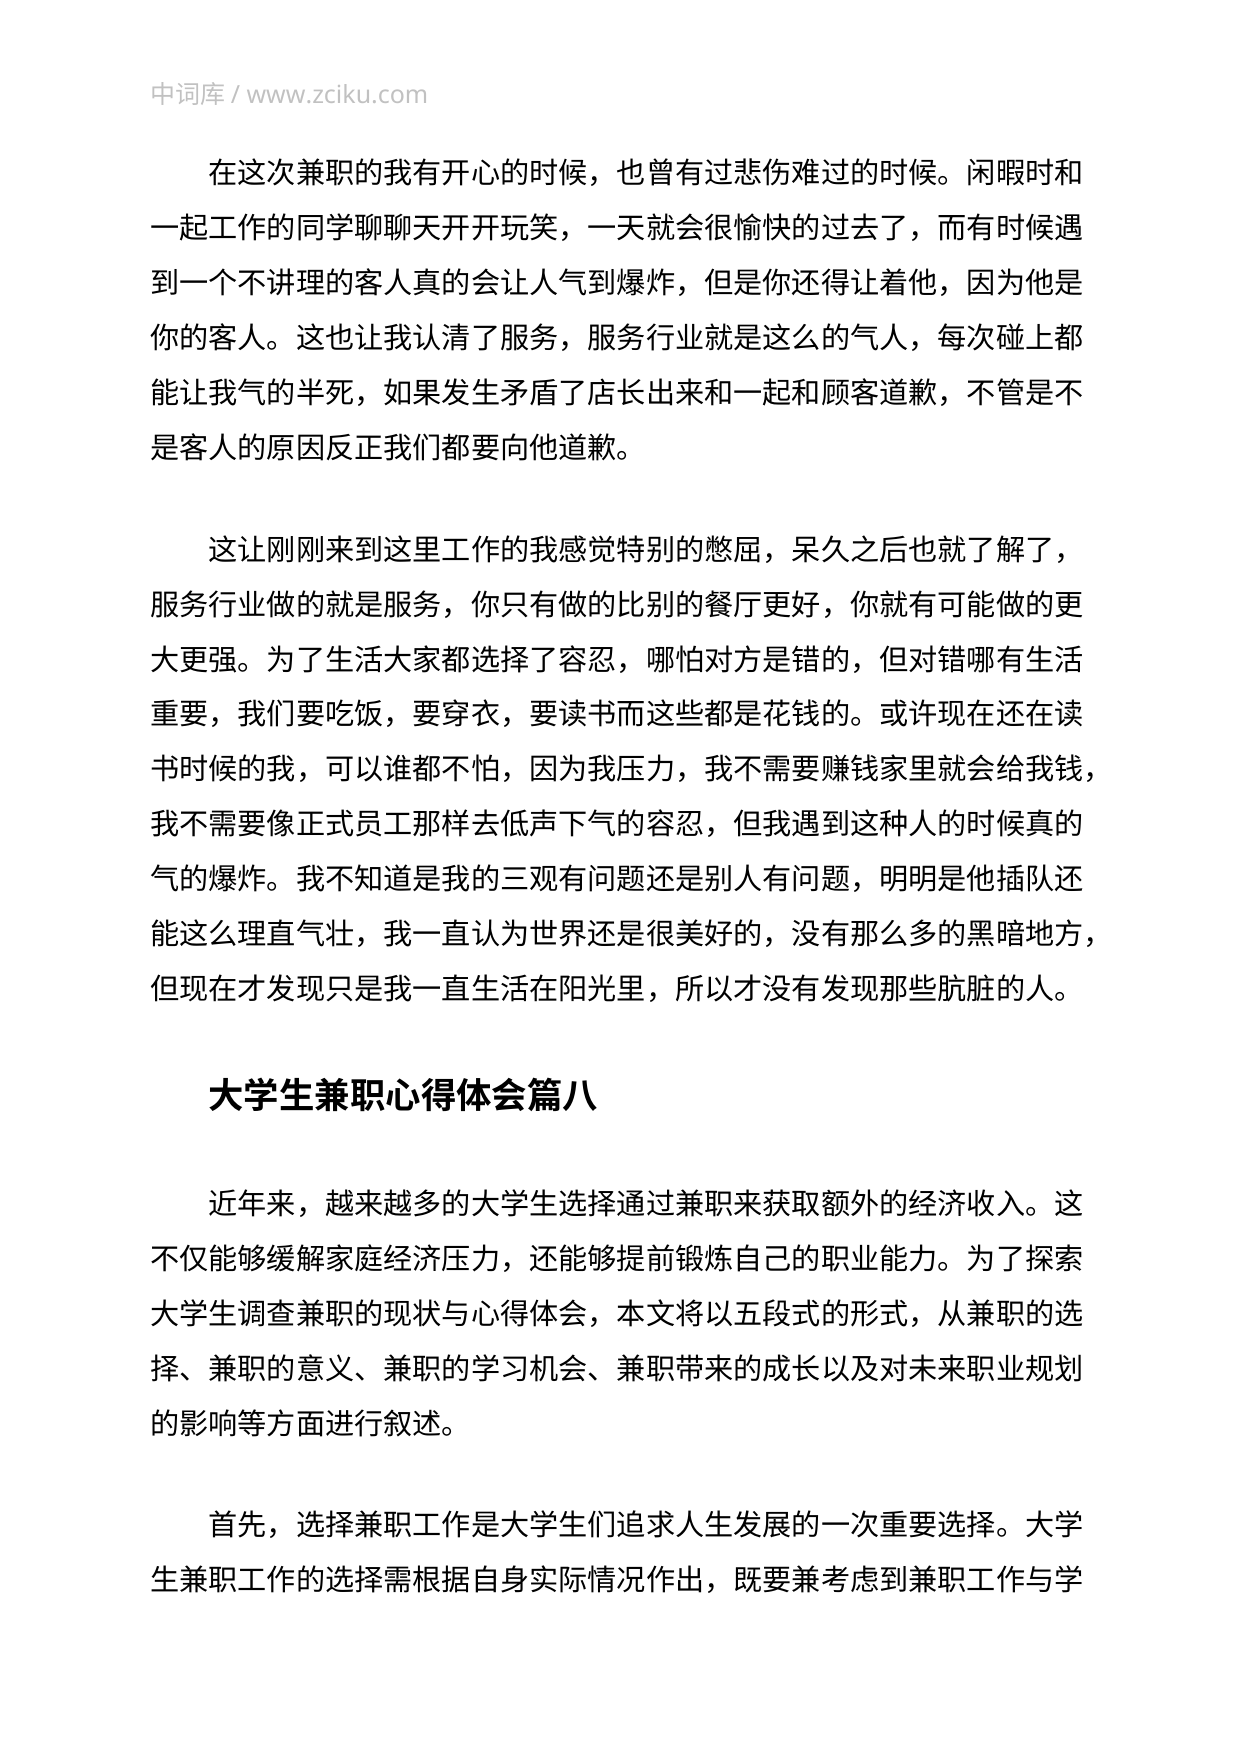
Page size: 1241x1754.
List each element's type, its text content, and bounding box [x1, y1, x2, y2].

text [150, 1502, 1090, 1599]
text 在这次兼职的我有开心的时候，也曾有过悲伤难过的时候。闲暇时和一起工作的同学聊聊天开开玩笑，一天就会很愉快的过去了，而有时候遇到一个不讲理的客人真的会让人气到爆炸，但是你还得让着他，因为他是你的客人。这也让我认清了服务，服务行业就是这么的气人，每次碰上都能让我气的半死，如果发生矛盾了店长出来和一起和顾客道歉，不管是不是客人的原因反正我们都要向他道歉。 [150, 150, 1090, 467]
text 大学生兼职心得体会篇八 [150, 1067, 1090, 1118]
text 近年来，越来越多的大学生选择通过兼职来获取额外的经济收入。这不仅能够缓解家庭经济压力，还能够提前锻炼自己的职业能力。为了探索大学生调查兼职的现状与心得体会，本文将以五段式的形式，从兼职的选择、兼职的意义、兼职的学习机会、兼职带来的成长以及对未来职业规划的影响等方面进行叙述。 [150, 1181, 1090, 1442]
text 这让刚刚来到这里工作的我感觉特别的憋屈，呆久之后也就了解了，服务行业做的就是服务，你只有做的比别的餐厅更好，你就有可能做的更大更强。为了生活大家都选择了容忍，哪怕对方是错的，但对错哪有生活重要，我们要吃饭，要穿衣，要读书而这些都是花钱的。或许现在还在读书时候的我，可以谁都不怕，因为我压力，我不需要赚钱家里就会给我钱，我不需要像正式员工那样去低声下气的容忍，但我遇到这种人的时候真的气的爆炸。我不知道是我的三观有问题还是别人有问题，明明是他插队还能这么理直气壮，我一直认为世界还是很美好的，没有那么多的黑暗地方，但现在才发现只是我一直生活在阳光里，所以才没有发现那些肮脏的人。 [150, 526, 1090, 1008]
